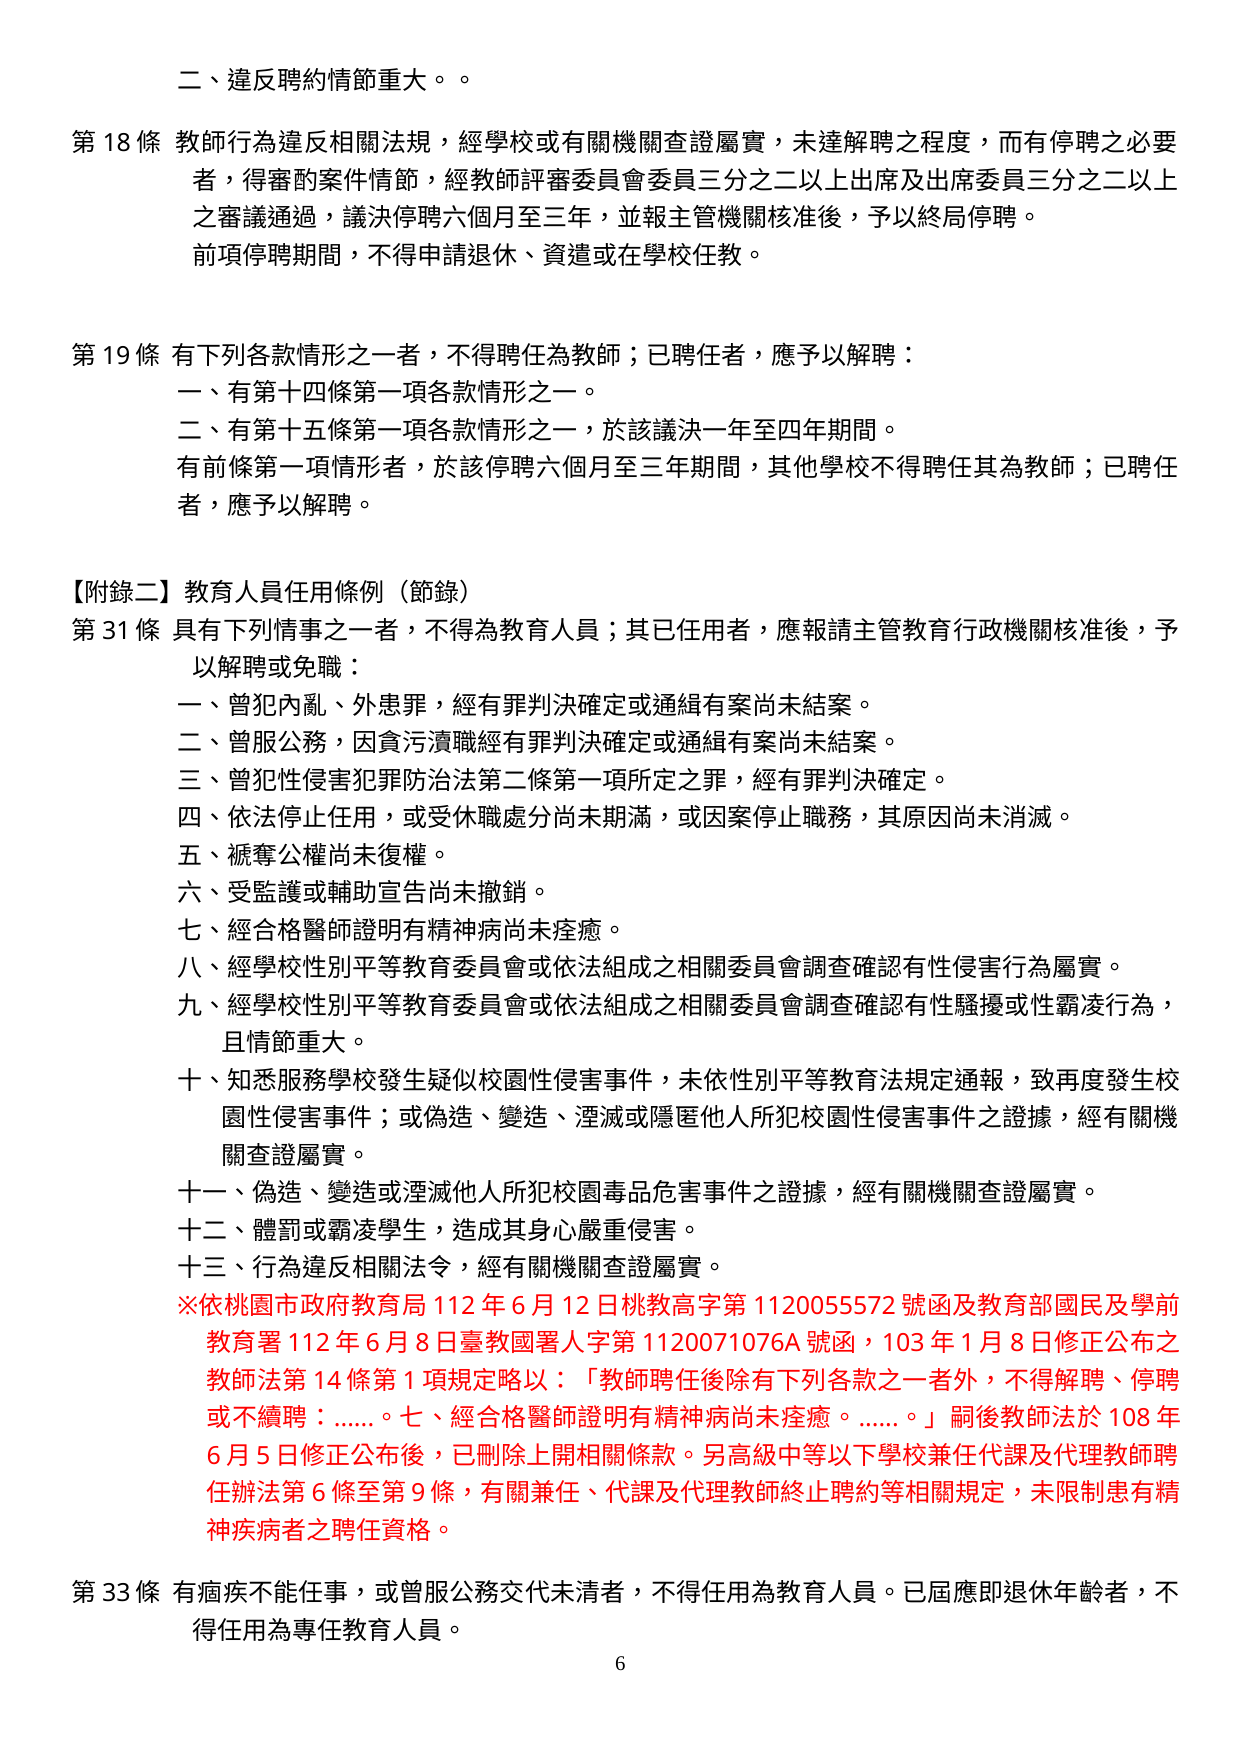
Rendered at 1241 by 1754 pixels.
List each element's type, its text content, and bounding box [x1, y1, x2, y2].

text 九、經學校性別平等教育委員會或依法組成之相關委員會調查確認有性騷擾或性霸凌行為，且情節重大。 [177, 984, 1181, 1059]
text 十三、行為違反相關法令，經有關機關查證屬實。 [177, 1247, 1181, 1284]
text 五、褫奪公權尚未復權。 [177, 834, 1181, 872]
text 四、依法停止任用，或受休職處分尚未期滿，或因案停止職務，其原因尚未消滅。 [177, 797, 1181, 834]
text 二、曾服公務，因貪污瀆職經有罪判決確定或通緝有案尚未結案。 [177, 722, 1181, 759]
text 八、經學校性別平等教育委員會或依法組成之相關委員會調查確認有性侵害行為屬實。 [177, 947, 1181, 984]
text 第19條 有下列各款情形之一者，不得聘任為教師；已聘任者，應予以解聘： [72, 334, 1181, 372]
text 二、違反聘約情節重大。。 [177, 59, 1181, 97]
text 第31條 具有下列情事之一者，不得為教育人員；其已任用者，應報請主管教育行政機關核准後，予以解聘或免職： [72, 609, 1181, 684]
text 十一、偽造、變造或湮滅他人所犯校園毒品危害事件之證據，經有關機關查證屬實。 [177, 1172, 1181, 1209]
text 七、經合格醫師證明有精神病尚未痊癒。 [177, 909, 1181, 947]
text 第33條 有痼疾不能任事，或曾服公務交代未清者，不得任用為教育人員。已屆應即退休年齡者，不得任用為專任教育人員。 [72, 1572, 1181, 1647]
text 第18條 教師行為違反相關法規，經學校或有關機關查證屬實，未達解聘之程度，而有停聘之必要者，得審酌案件情節，經教師評審委員會委員三分之二以上出席及出席委員三分之二以上之審議通過，議決停聘六個月至三年，並報主管機關核准後，予以終局停聘。 [72, 122, 1181, 234]
text 有前條第一項情形者，於該停聘六個月至三年期間，其他學校不得聘任其為教師；已聘任者，應予以解聘。 [177, 447, 1181, 522]
text 十、知悉服務學校發生疑似校園性侵害事件，未依性別平等教育法規定通報，致再度發生校園性侵害事件；或偽造、變造、湮滅或隱匿他人所犯校園性侵害事件之證據，經有關機關查證屬實。 [177, 1059, 1181, 1172]
text 一、有第十四條第一項各款情形之一。 [177, 372, 1181, 409]
text 二、有第十五條第一項各款情形之一，於該議決一年至四年期間。 [177, 409, 1181, 447]
text ※依桃園市政府教育局112年6月12日桃教高字第1120055572號函及教育部國民及學前教育署112年6月8日臺教國署人字第1120071076A號函，103年1月8日修正公布之教師法第14條第1項規定略以：「教師聘任後除有下列各款之一者外，不得解聘、停聘或不續聘：......。七、經合格醫師證明有精神病尚未痊癒。......。」嗣後教師法於108年6月5日修正公布後，已刪除上開相關條款。另高級中等以下學校兼任代課及代理教師聘任辦法第6條至第9條，有關兼任、代課及代理教師終止聘約等相關規定，未限制患有精神疾病者之聘任資格。 [177, 1284, 1181, 1547]
text 一、曾犯內亂、外患罪，經有罪判決確定或通緝有案尚未結案。 [177, 684, 1181, 722]
text 三、曾犯性侵害犯罪防治法第二條第一項所定之罪，經有罪判決確定。 [177, 759, 1181, 797]
text 六、受監護或輔助宣告尚未撤銷。 [177, 872, 1181, 909]
text 前項停聘期間，不得申請退休、資遣或在學校任教。 [192, 234, 1181, 272]
text 【附錄二】教育人員任用條例（節錄） [59, 572, 1181, 609]
text 十二、體罰或霸凌學生，造成其身心嚴重侵害。 [177, 1209, 1181, 1247]
